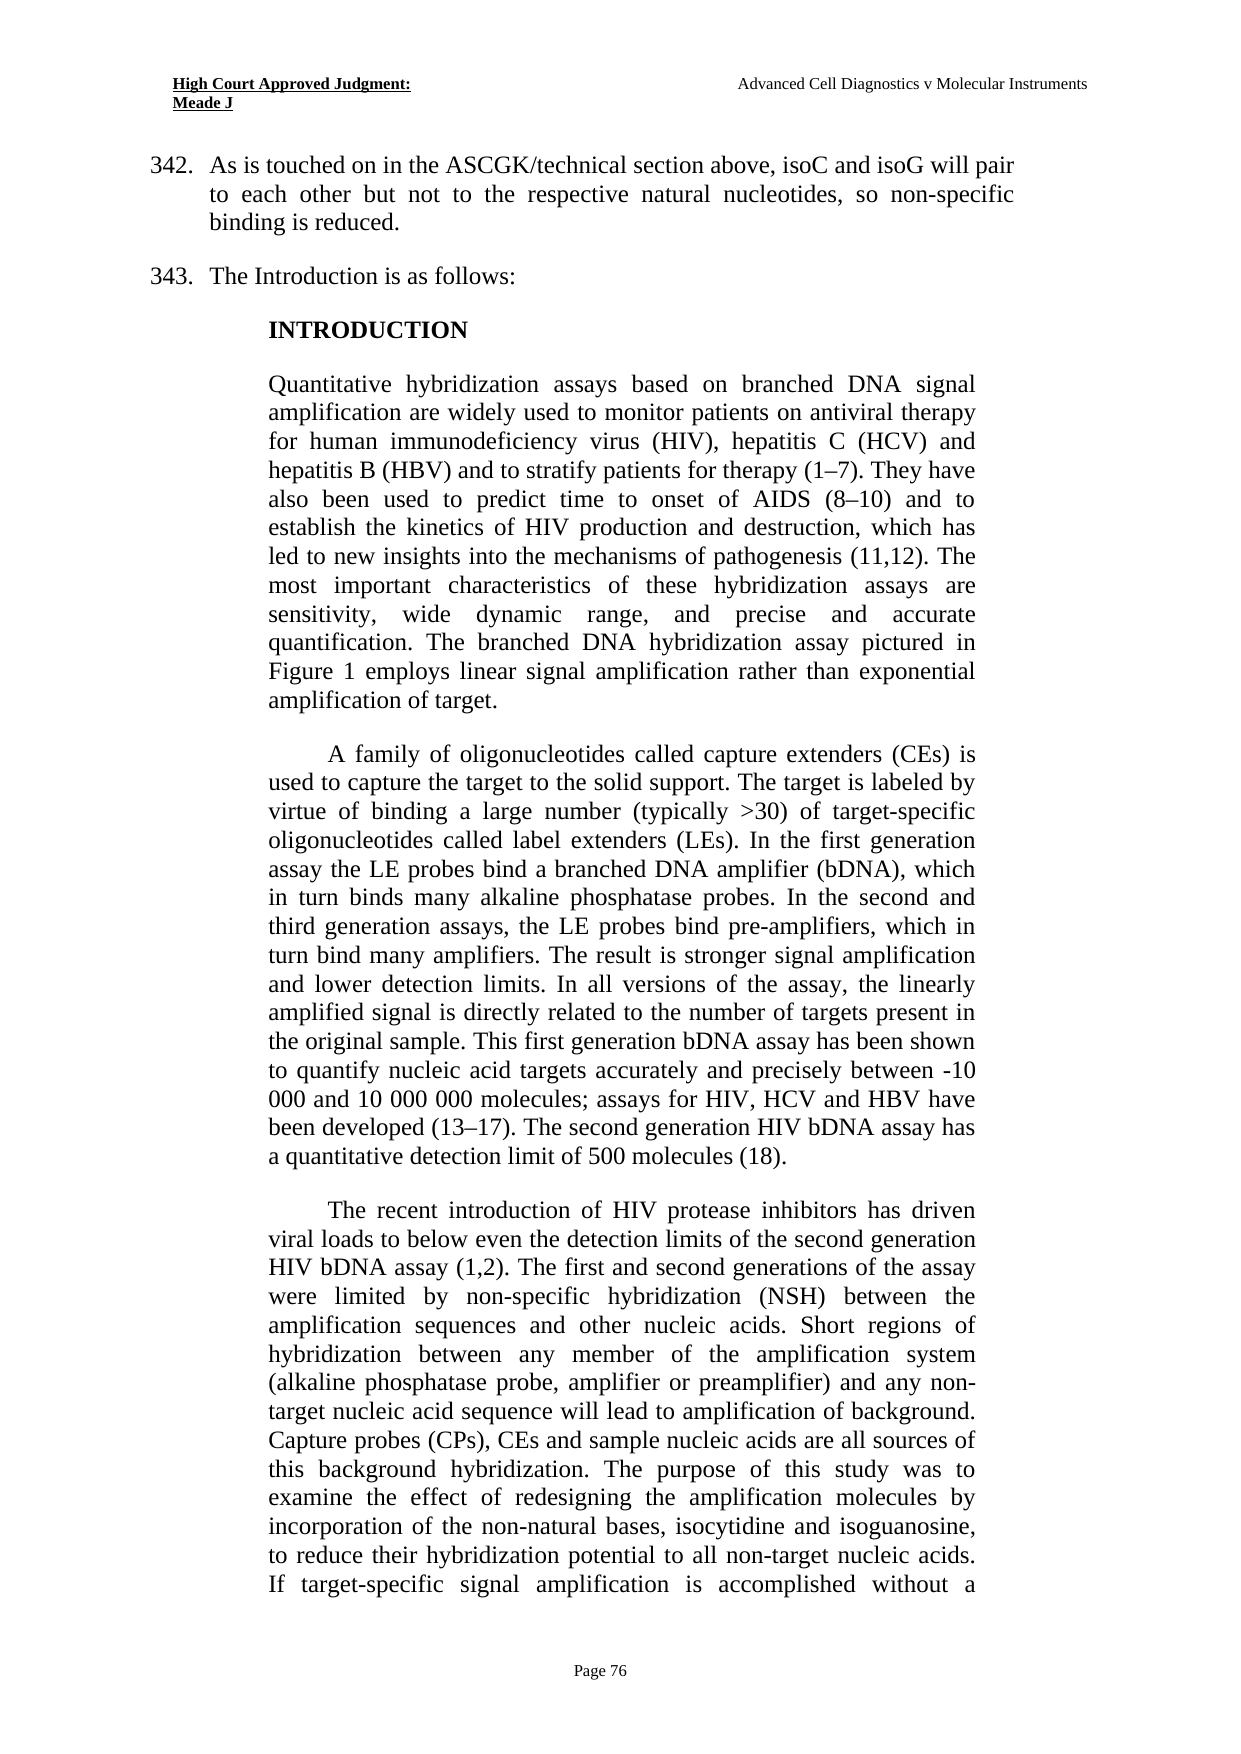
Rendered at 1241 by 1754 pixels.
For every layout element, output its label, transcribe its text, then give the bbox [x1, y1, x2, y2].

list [268, 1195, 977, 1597]
list INTRODUCTION [268, 315, 977, 344]
list A family of oligonucleotides called capture extenders (CEs) is used to capture the target to the solid support. The target is labeled by virtue of binding a large number (typically >30) of target-specific oligonucleotides called label extenders (LEs). In the first generation assay the LE probes bind a branched DNA amplifier (bDNA), which in turn binds many alkaline phosphatase probes. In the second and third generation assays, the LE probes bind pre-amplifiers, which in turn bind many amplifiers. The result is stronger signal amplification and lower detection limits. In all versions of the assay, the linearly amplified signal is directly related to the number of targets present in the original sample. This first generation bDNA assay has been shown to quantify nucleic acid targets accurately and precisely between -10 000 and 10 000 000 molecules; assays for HIV, HCV and HBV have been developed (13–17). The second generation HIV bDNA assay has a quantitative detection limit of 500 molecules (18). [268, 739, 977, 1170]
text The Introduction is as follows: [150, 261, 1015, 290]
list Quantitative hybridization assays based on branched DNA signal amplification are widely used to monitor patients on antiviral therapy for human immunodeficiency virus (HIV), hepatitis C (HCV) and hepatitis B (HBV) and to stratify patients for therapy (1–7). They have also been used to predict time to onset of AIDS (8–10) and to establish the kinetics of HIV production and destruction, which has led to new insights into the mechanisms of pathogenesis (11,12). The most important characteristics of these hybridization assays are sensitivity, wide dynamic range, and precise and accurate quantification. The branched DNA hybridization assay pictured in Figure 1 employs linear signal amplification rather than exponential amplification of target. [268, 369, 977, 714]
text As is touched on in the ASCGK/technical section above, isoC and isoG will pair to each other but not to the respective natural nucleotides, so non-specific binding is reduced. [150, 150, 1015, 236]
